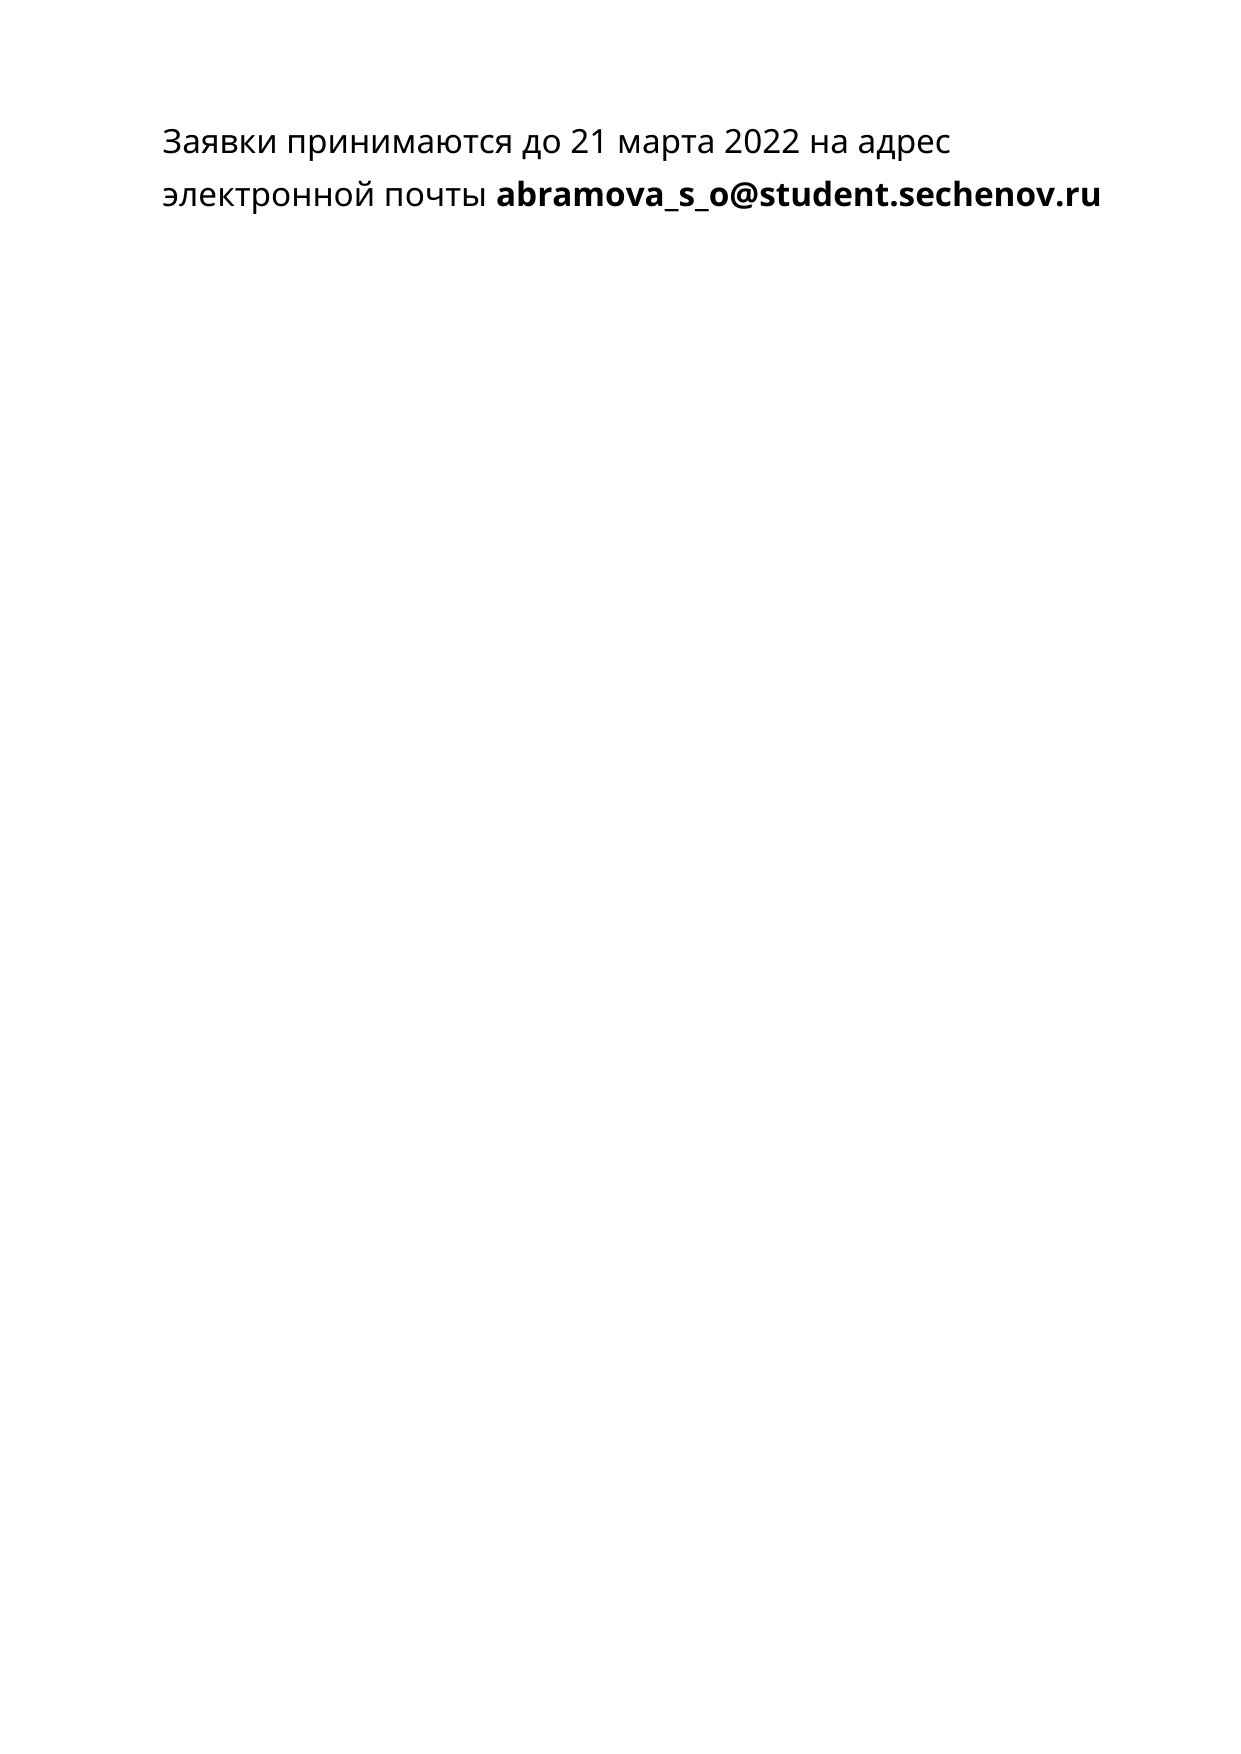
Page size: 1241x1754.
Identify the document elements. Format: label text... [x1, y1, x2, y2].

text Заявки принимаются до 21 марта 2022 на адрес электронной почты abramova_s_o@student.sechenov.ru [162, 118, 1152, 216]
